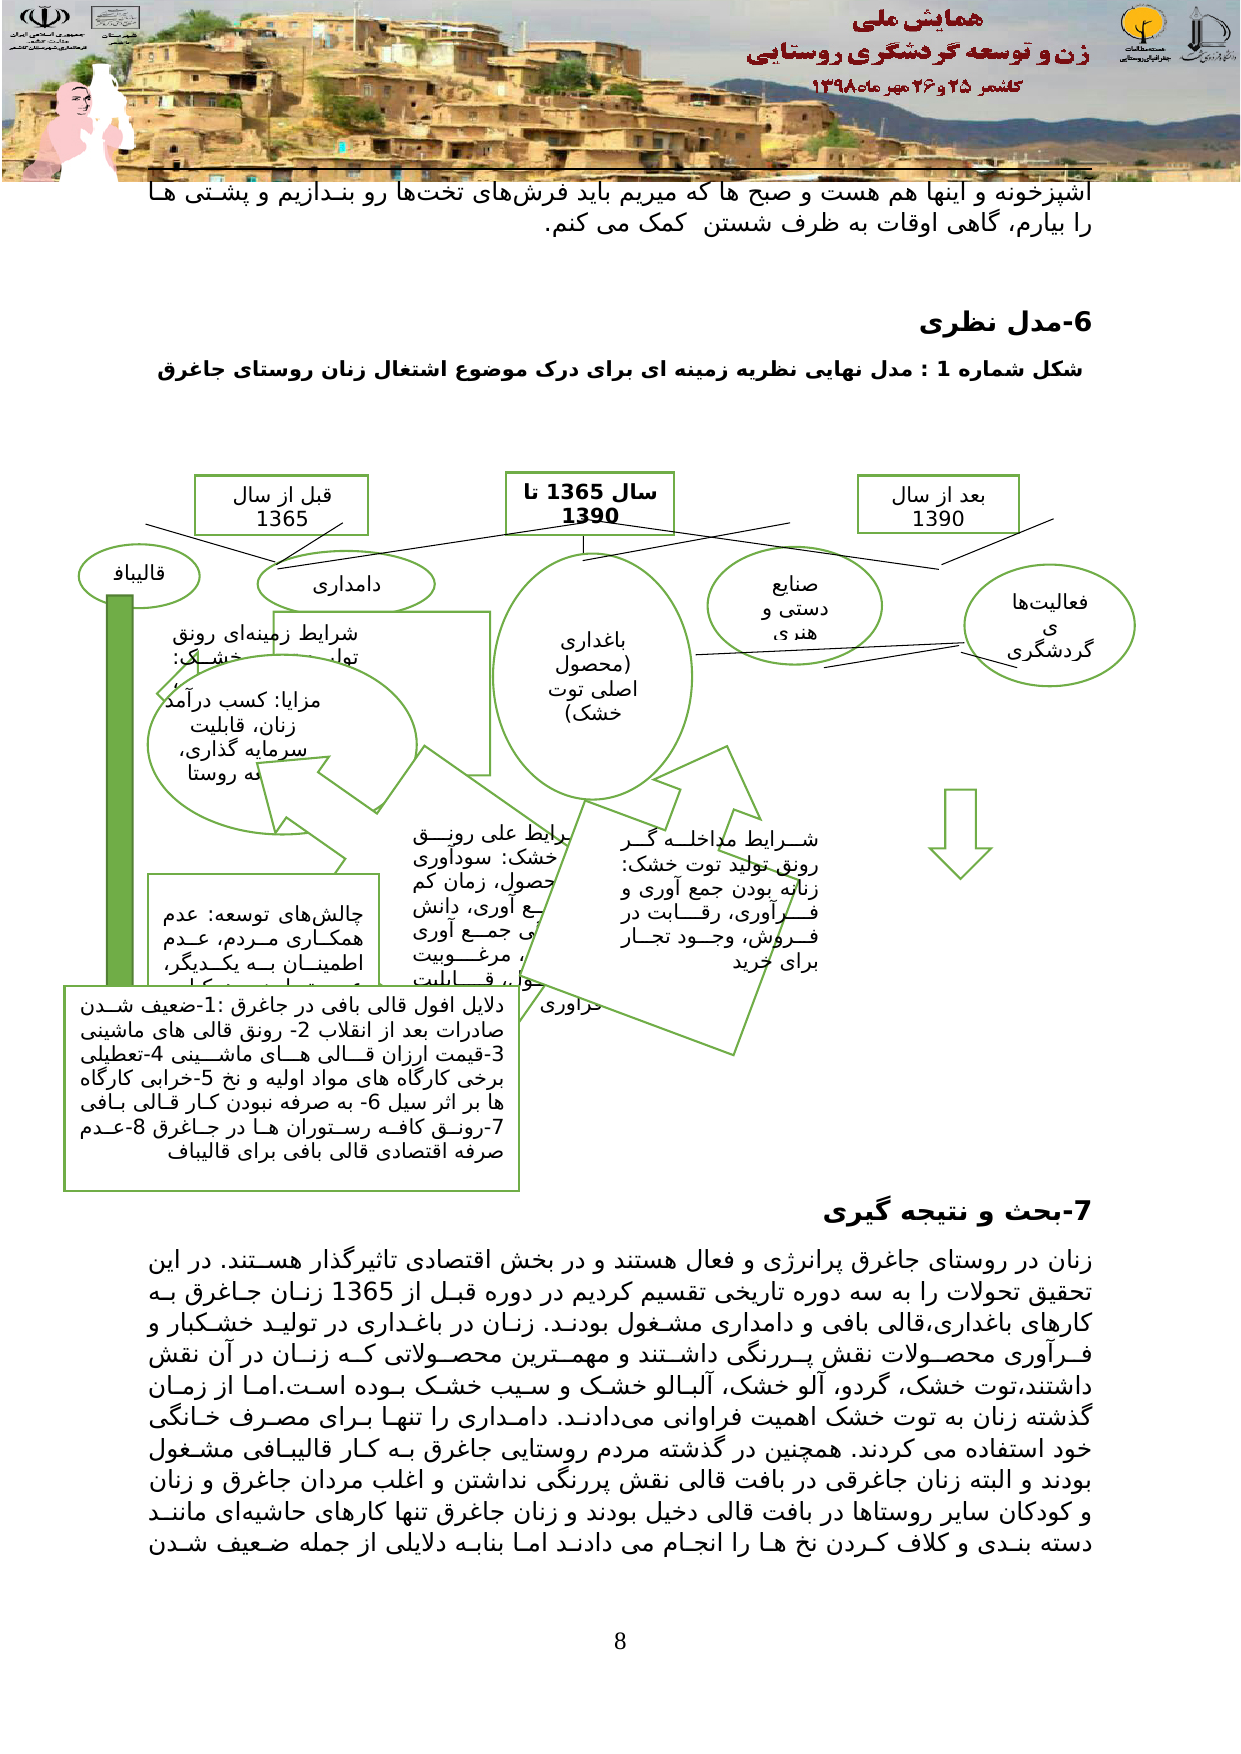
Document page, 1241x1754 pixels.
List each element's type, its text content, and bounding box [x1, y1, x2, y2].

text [148, 1245, 1092, 1558]
text شکل شماره 1 : مدل نهایی نظریه زمینه ای برای درک موضوع اشتغال زنان روستای جاغرق [148, 357, 1092, 381]
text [148, 177, 1092, 238]
text 6-مدل نظری [148, 306, 1092, 338]
picture [2, 0, 1241, 182]
text 7-بحث و نتیجه گیری [148, 1195, 1092, 1227]
